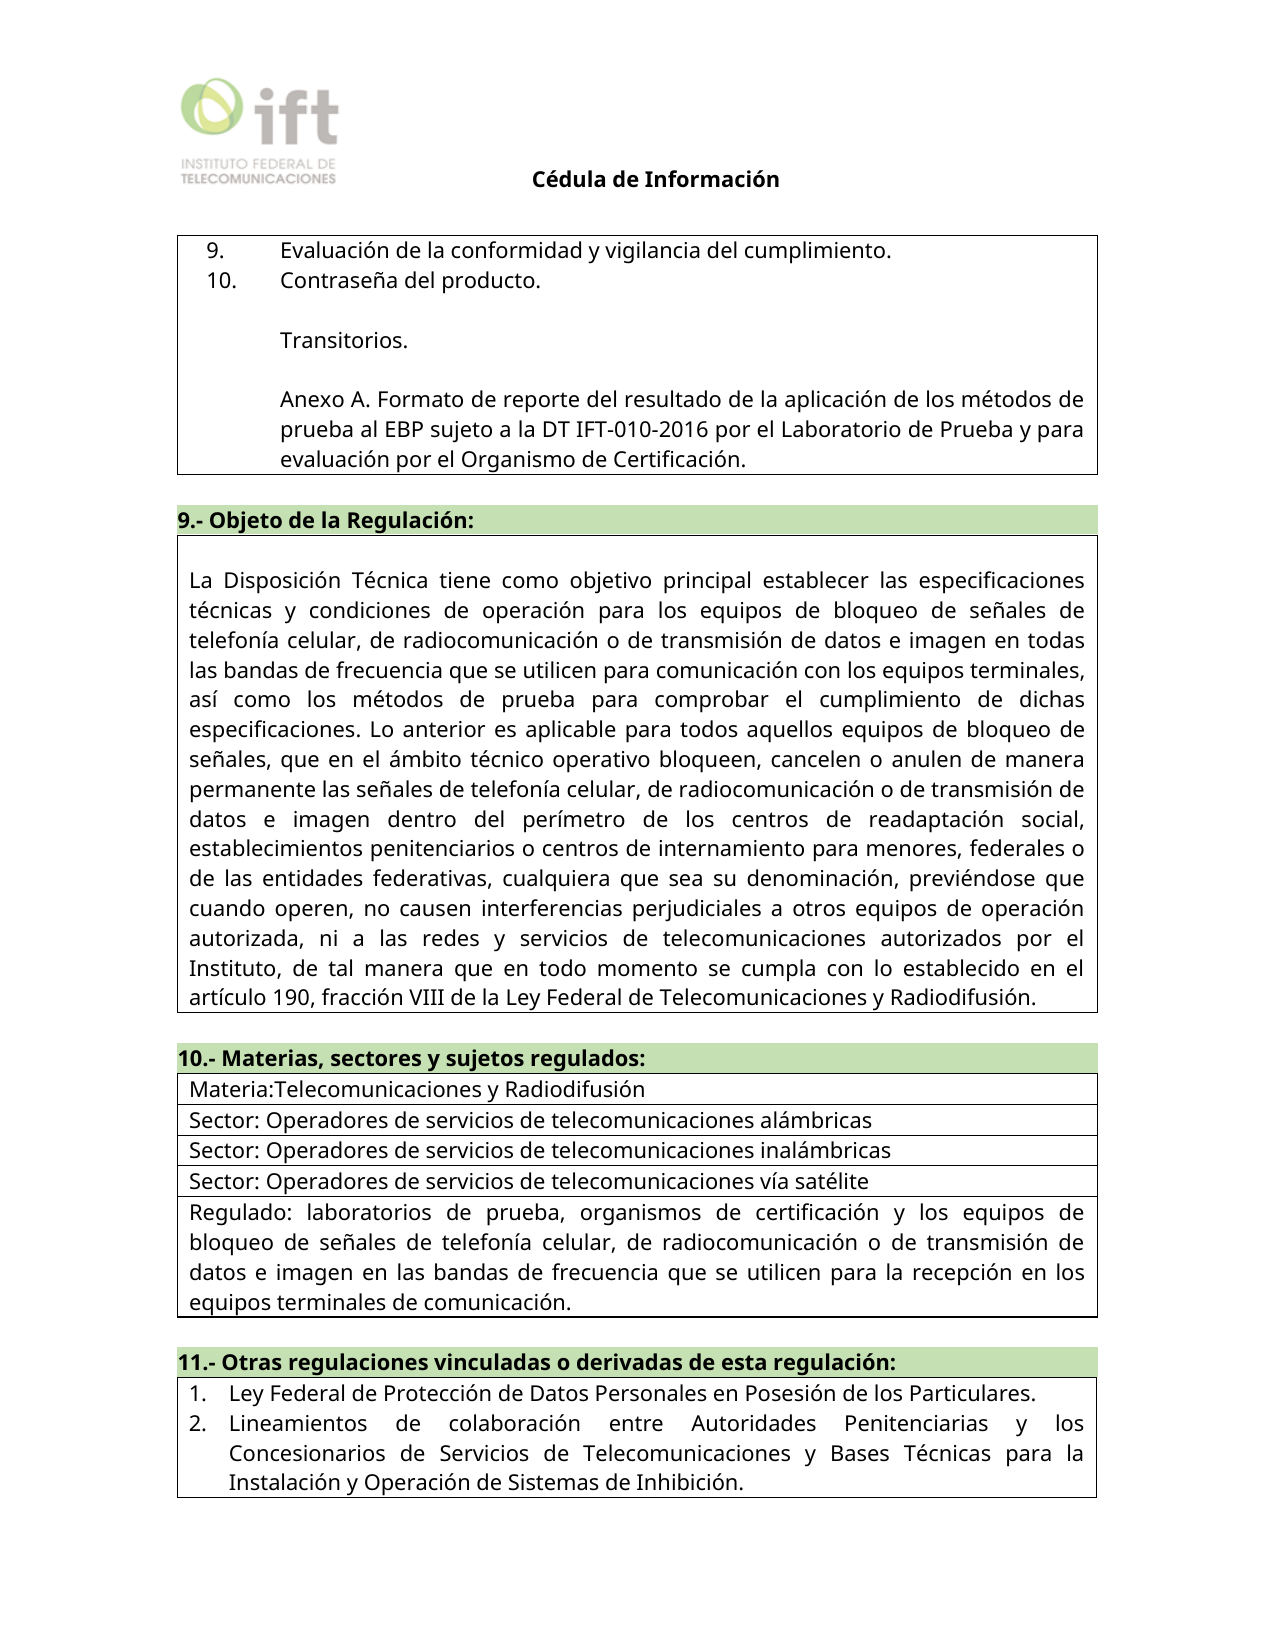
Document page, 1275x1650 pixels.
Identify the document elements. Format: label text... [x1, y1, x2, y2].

table_header Materia: [178, 1074, 1097, 1104]
table_header La Disposición Técnica tiene como objetivo principal establecer las especificaciones técnicas y condiciones de operación para los equipos de bloqueo de señales de telefonía celular, de radiocomunicación o de transmisión de datos e imagen en todas las bandas de frecuencia que se utilicen para comunicación con los equipos terminales, así como los métodos de prueba para comprobar el cumplimiento de dichas especificaciones. Lo anterior es aplicable para todos aquellos equipos de bloqueo de señales, que en el ámbito técnico operativo bloqueen, cancelen o anulen de manera permanente las señales de telefonía celular, de radiocomunicación o de transmisión de datos e imagen dentro del perímetro de los centros de readaptación social, establecimientos penitenciarios o centros de internamiento para menores, federales o de las entidades federativas, cualquiera que sea su denominación, previéndose que cuando operen, no causen interferencias perjudiciales a otros equipos de operación autorizada, ni a las redes y servicios de telecomunicaciones autorizados por el Instituto, de tal manera que en todo momento se cumpla con lo establecido en el artículo 190, fracción VIII de la Ley Federal de Telecomunicaciones y Radiodifusión. [178, 536, 1097, 1012]
table_cell Regulado: laboratorios de prueba, organismos de certificación y los equipos de bloqueo de señales de telefonía celular, de radiocomunicación o de transmisión de datos e imagen en las bandas de frecuencia que se utilicen para la recepción en los equipos terminales de comunicación. [178, 1197, 1097, 1316]
picture [177, 73, 342, 188]
text 9.- Objeto de la Regulación: [177, 505, 1098, 534]
text 11.- Otras regulaciones vinculadas o derivadas de esta regulación: [177, 1347, 1098, 1377]
text 10.- Materias, sectores y sujetos regulados: [177, 1043, 1098, 1073]
table_cell Sector: [178, 1166, 1097, 1196]
table_cell Sector: [178, 1136, 1097, 1165]
table_cell Sector: [178, 1105, 1097, 1134]
